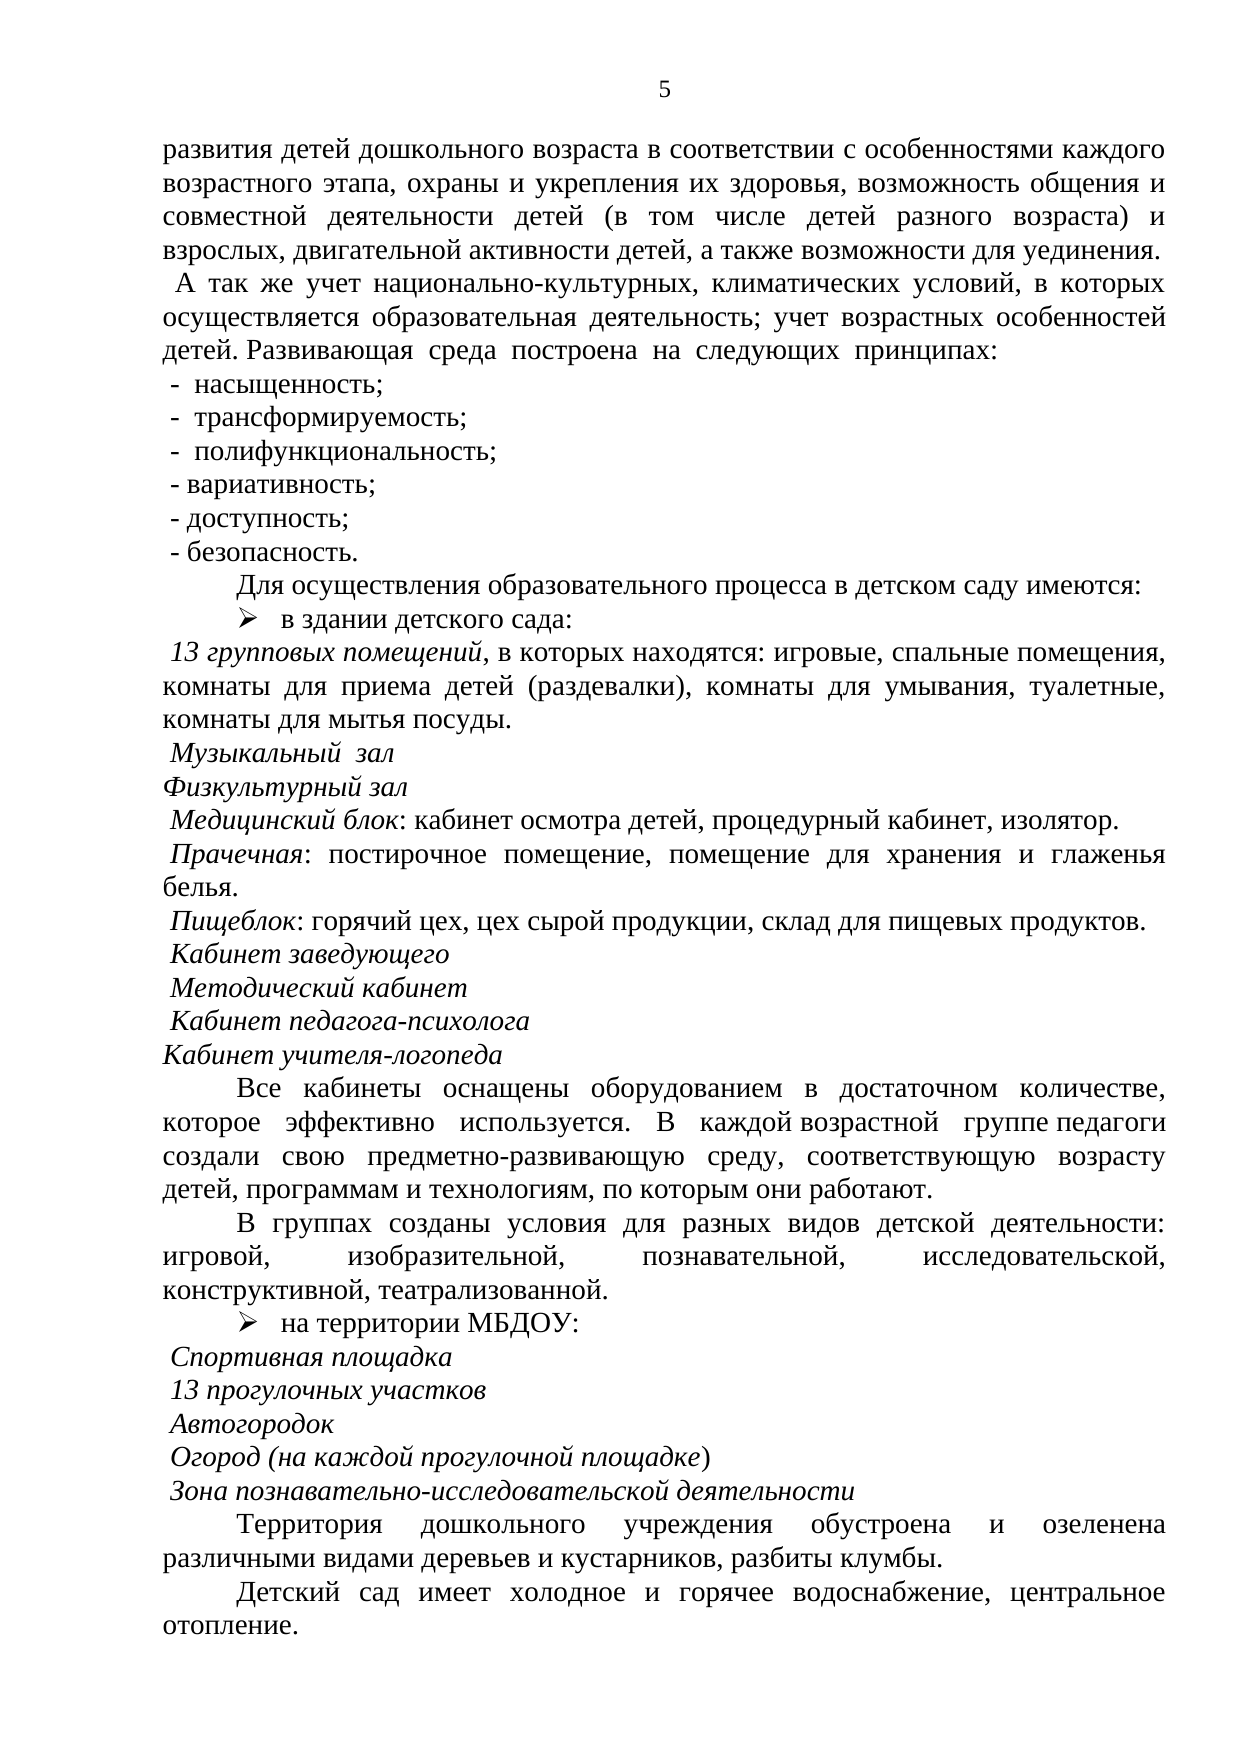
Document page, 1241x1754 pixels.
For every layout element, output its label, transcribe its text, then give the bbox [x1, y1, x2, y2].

text Автогородок [162, 1406, 1167, 1439]
text - насыщенность; [162, 366, 1167, 399]
text 13 прогулочных участков [162, 1372, 1167, 1406]
text Зона познавательно-исследовательской деятельности [162, 1473, 1167, 1507]
list в здании детского сада: [236, 601, 1167, 634]
text - доступность; [162, 500, 1167, 534]
text Пищеблок: горячий цех, цех сырой продукции, склад для пищевых продуктов. [162, 903, 1167, 936]
text Детский сад имеет холодное и горячее водоснабжение, центральное отопление. [162, 1574, 1167, 1641]
text Огород (на каждой прогулочной площадке) [162, 1439, 1167, 1473]
text - полифункциональность; [162, 433, 1167, 467]
text Физкультурный зал [162, 769, 1167, 802]
text Кабинет заведующего [162, 936, 1167, 970]
text Спортивная площадка [162, 1339, 1167, 1372]
text Все кабинеты оснащены оборудованием в достаточном количестве, которое эффективно используется. В каждой возрастной группе педагоги создали свою предметно-развивающую среду, соответствующую возрасту детей, программам и технологиям, по которым они работают. [162, 1071, 1167, 1205]
text В группах созданы условия для разных видов детской деятельности: игровой, изобразительной, познавательной, исследовательской, конструктивной, театрализованной. [162, 1205, 1167, 1305]
text - безопасность. [162, 534, 1167, 567]
text Для осуществления образовательного процесса в детском саду имеются: [162, 567, 1167, 601]
text Музыкальный зал [162, 735, 1167, 769]
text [162, 131, 1167, 265]
text Медицинский блок: кабинет осмотра детей, процедурный кабинет, изолятор. [162, 802, 1167, 836]
text 13 групповых помещений, в которых находятся: игровые, спальные помещения, комнаты для приема детей (раздевалки), комнаты для умывания, туалетные, комнаты для мытья посуды. [162, 634, 1167, 735]
text Методический кабинет [162, 970, 1167, 1003]
text - вариативность; [162, 467, 1167, 500]
list на территории МБДОУ: [236, 1305, 1167, 1339]
text - трансформируемость; [162, 399, 1167, 433]
text Территория дошкольного учреждения обустроена и озеленена различными видами деревьев и кустарников, разбиты клумбы. [162, 1507, 1167, 1574]
text Прачечная: постирочное помещение, помещение для хранения и глаженья белья. [162, 836, 1167, 903]
text Кабинет педагога-психолога [162, 1003, 1167, 1037]
text А так же учет национально-культурных, климатических условий, в которых осуществляется образовательная деятельность; учет возрастных особенностей детей. Развивающая среда построена на следующих принципах: [162, 265, 1167, 366]
text Кабинет учителя-логопеда [162, 1037, 1167, 1071]
